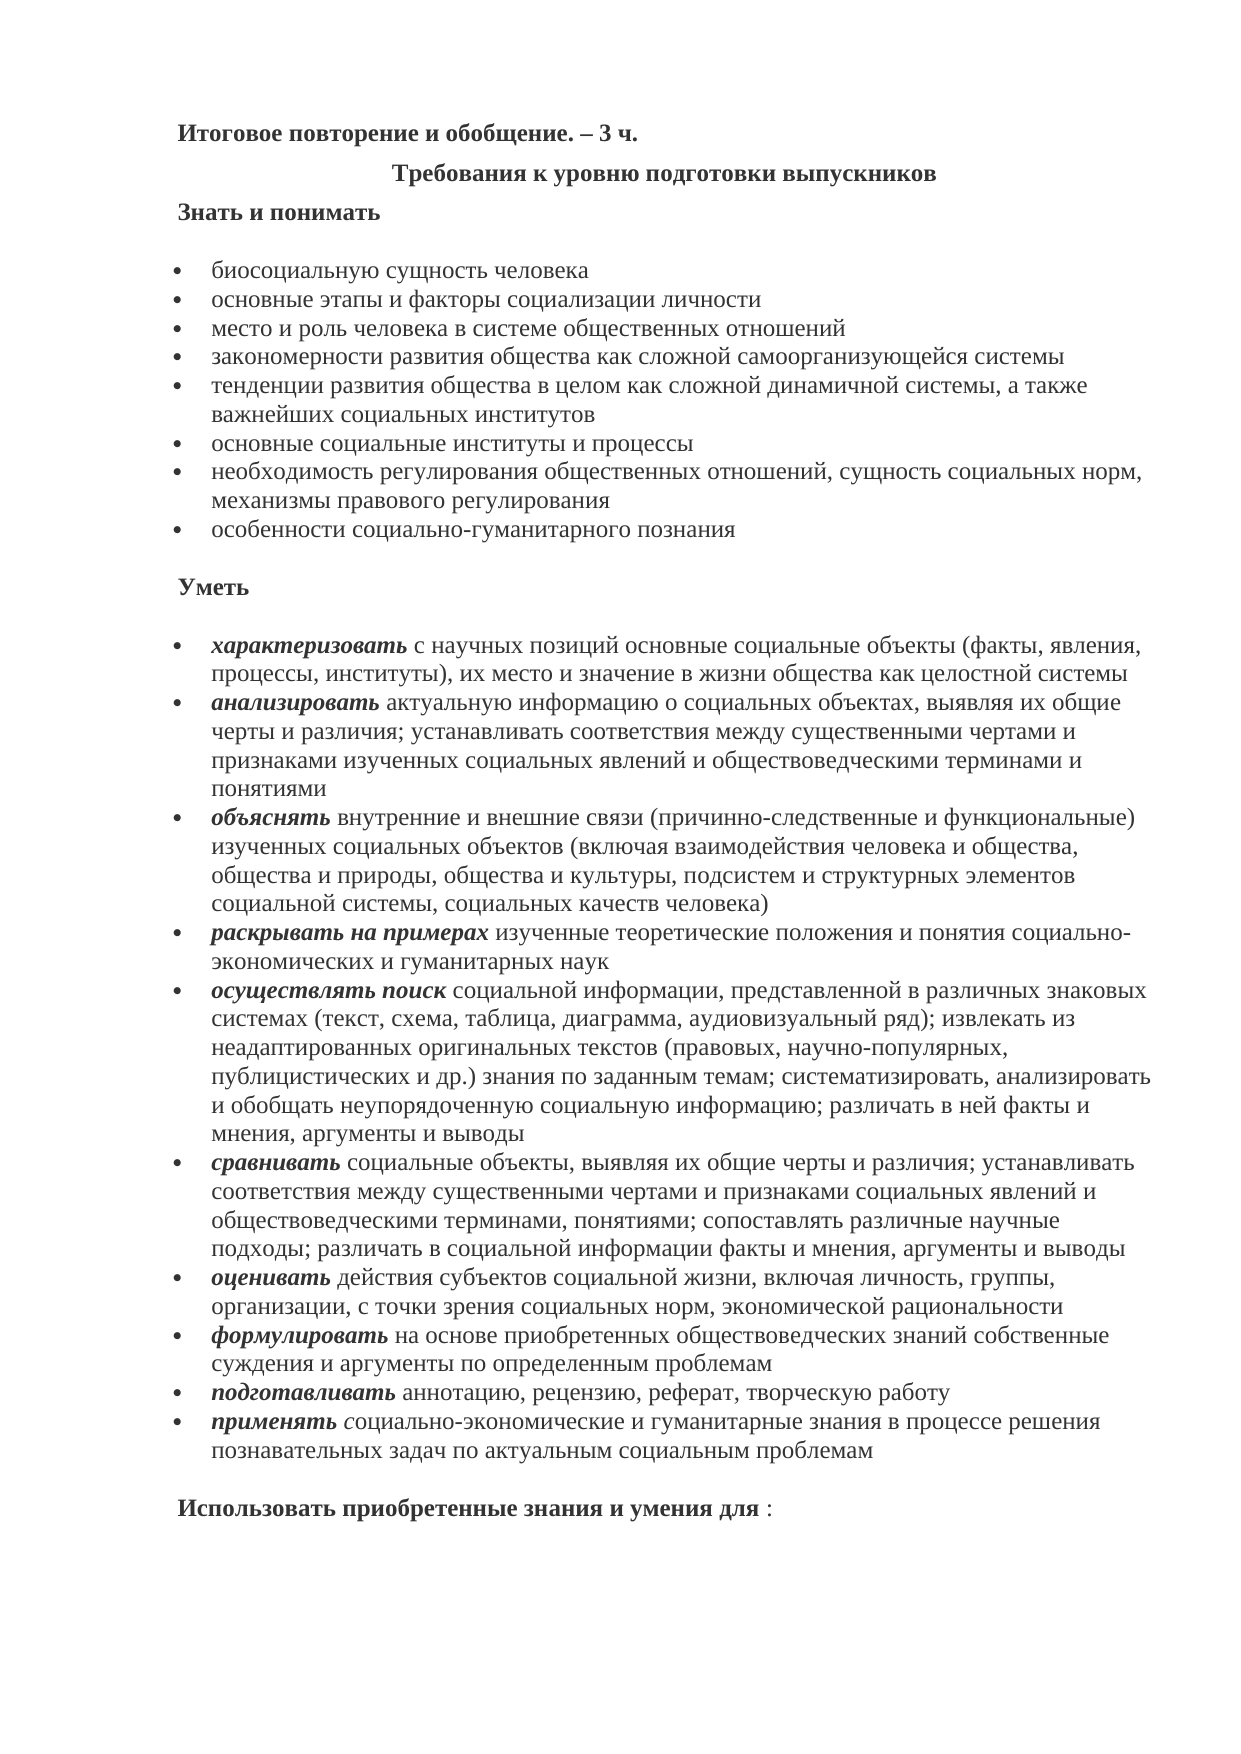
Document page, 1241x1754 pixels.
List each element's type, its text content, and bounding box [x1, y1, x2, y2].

text Уметь [177, 572, 1152, 601]
list место и роль человека в системе общественных отношений [173, 313, 1152, 341]
list основные этапы и факторы социализации личности [173, 284, 1152, 313]
list закономерности развития общества как сложной самоорганизующейся системы [173, 341, 1152, 370]
list подготавливать аннотацию, рецензию, реферат, творческую работу [173, 1377, 1152, 1406]
list основные социальные институты и процессы [173, 428, 1152, 456]
list сравнивать социальные объекты, выявляя их общие черты и различия; устанавливать соответствия между существенными чертами и признаками социальных явлений и обществоведческими терминами, понятиями; сопоставлять различные научные подходы; различать в социальной информации факты и мнения, аргументы и выводы [173, 1147, 1152, 1262]
list анализировать актуальную информацию о социальных объектах, выявляя их общие черты и различия; устанавливать соответствия между существенными чертами и признаками изученных социальных явлений и обществоведческими терминами и понятиями [173, 687, 1152, 802]
list биосоциальную сущность человека [173, 255, 1152, 284]
text Итоговое повторение и обобщение. – 3 ч. [177, 118, 1152, 147]
list раскрывать на примерах изученные теоретические положения и понятия социально-экономических и гуманитарных наук [173, 917, 1152, 975]
list тенденции развития общества в целом как сложной динамичной системы, а также важнейших социальных институтов [173, 370, 1152, 428]
text Использовать приобретенные знания и умения для : [177, 1493, 1152, 1521]
list применять социально-экономические и гуманитарные знания в процессе решения познавательных задач по актуальным социальным проблемам [173, 1406, 1152, 1463]
list характеризовать с научных позиций основные социальные объекты (факты, явления, процессы, институты), их место и значение в жизни общества как целостной системы [173, 630, 1152, 687]
list осуществлять поиск социальной информации, представленной в различных знаковых системах (текст, схема, таблица, диаграмма, аудиовизуальный ряд); извлекать из неадаптированных оригинальных текстов (правовых, научно-популярных, публицистических и др.) знания по заданным темам; систематизировать, анализировать и обобщать неупорядоченную социальную информацию; различать в ней факты и мнения, аргументы и выводы [173, 975, 1152, 1147]
text Знать и понимать [177, 197, 1152, 226]
list формулировать на основе приобретенных обществоведческих знаний собственные суждения и аргументы по определенным проблемам [173, 1320, 1152, 1377]
list оценивать действия субъектов социальной жизни, включая личность, группы, организации, с точки зрения социальных норм, экономической рациональности [173, 1262, 1152, 1320]
list объяснять внутренние и внешние связи (причинно-следственные и функциональные) изученных социальных объектов (включая взаимодействия человека и общества, общества и природы, общества и культуры, подсистем и структурных элементов социальной системы, социальных качеств человека) [173, 802, 1152, 917]
list необходимость регулирования общественных отношений, сущность социальных норм, механизмы правового регулирования [173, 456, 1152, 514]
text Требования к уровню подготовки выпускников [177, 158, 1152, 186]
list особенности социально-гуманитарного познания [173, 514, 1152, 543]
